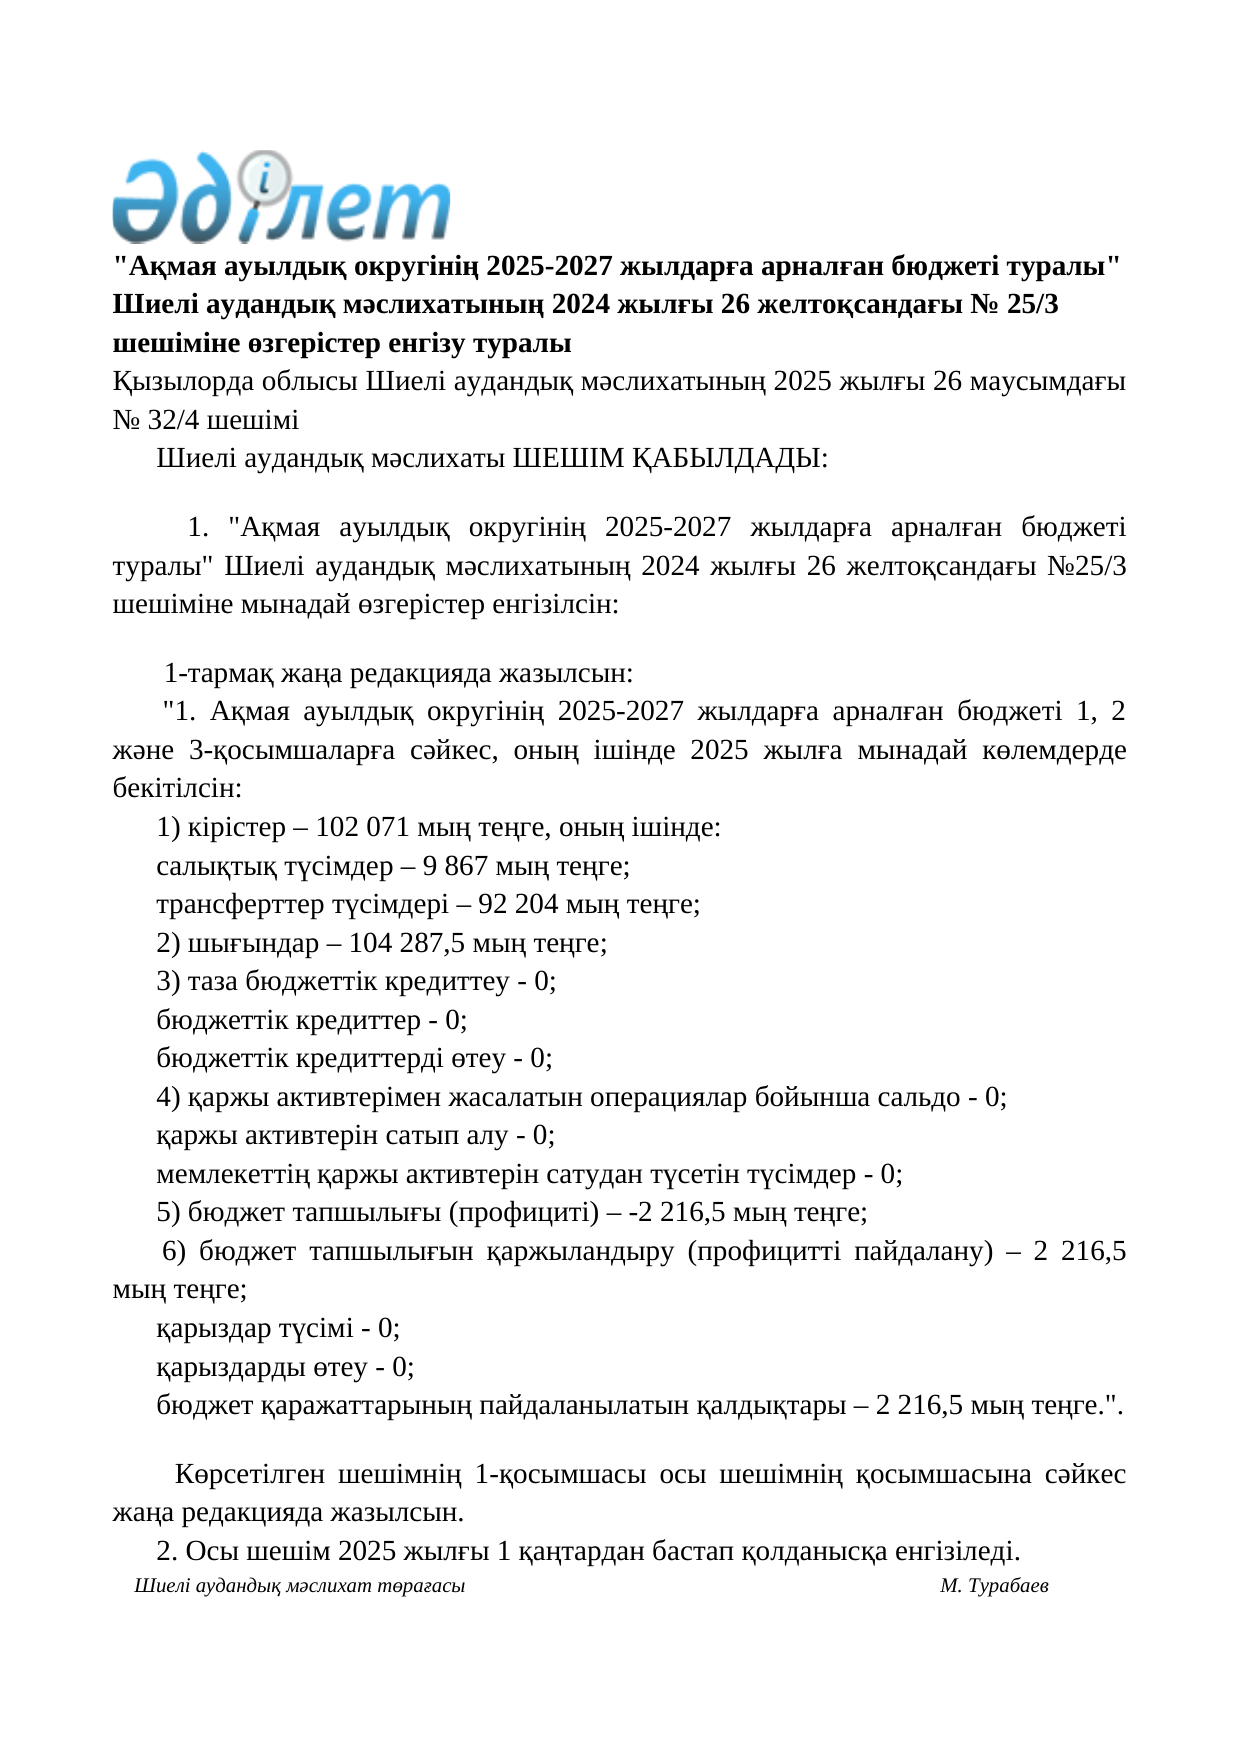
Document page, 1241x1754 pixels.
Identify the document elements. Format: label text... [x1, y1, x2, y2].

text 3) таза бюджеттік кредиттеу - 0; [112, 963, 1128, 997]
text бюджеттік кредиттер - 0; [112, 1002, 1128, 1035]
text Қызылорда облысы Шиелі аудандық мәслихатының 2025 жылғы 26 маусымдағы № 32/4 шешімі [112, 363, 1128, 435]
picture [112, 150, 451, 244]
text "1. Ақмая ауылдық округінің 2025-2027 жылдарға арналған бюджеті 1, 2 және 3-қосымшаларға сәйкес, оның ішінде 2025 жылға мынадай көлемдерде бекітілсін: [112, 693, 1128, 804]
text қарыздарды өтеу - 0; [112, 1349, 1128, 1382]
text 5) бюджет тапшылығы (профициті) – -2 216,5 мың теңге; [112, 1194, 1128, 1228]
text қаржы активтерін сатып алу - 0; [112, 1117, 1128, 1151]
text Шиелі аудандық мәслихаты ШЕШІМ ҚАБЫЛДАДЫ: [112, 440, 1128, 474]
text бюджет қаражаттарының пайдаланылатын қалдықтары – 2 216,5 мың теңге.". [112, 1387, 1128, 1421]
text мемлекеттің қаржы активтерін сатудан түсетін түсімдер - 0; [112, 1156, 1128, 1189]
text Көрсетілген шешімнің 1-қосымшасы осы шешімнің қосымшасына сәйкес жаңа редакцияда жазылсын. [112, 1456, 1128, 1528]
text 2) шығындар – 104 287,5 мың теңге; [112, 925, 1128, 958]
text 4) қаржы активтерімен жасалатын операциялар бойынша сальдо - 0; [112, 1079, 1128, 1112]
text трансферттер түсімдері – 92 204 мың теңге; [112, 886, 1128, 920]
table_header М. Турабаев [939, 1572, 1240, 1603]
text 2. Осы шешім 2025 жылғы 1 қаңтардан бастап қолданысқа енгізіледі. [112, 1533, 1128, 1567]
text 1-тармақ жаңа редакцияда жазылсын: [112, 655, 1128, 688]
text 1) кірістер – 102 071 мың теңге, оның ішінде: [112, 809, 1128, 843]
text қарыздар түсімі - 0; [112, 1310, 1128, 1344]
table_header Шиелі аудандық мәслихат төрағасы [101, 1572, 939, 1603]
text бюджеттік кредиттерді өтеу - 0; [112, 1040, 1128, 1074]
text салықтық түсімдер – 9 867 мың теңге; [112, 848, 1128, 881]
text 6) бюджет тапшылығын қаржыландыру (профицитті пайдалану) – 2 216,5 мың теңге; [112, 1233, 1128, 1305]
text 1. "Ақмая ауылдық округінің 2025-2027 жылдарға арналған бюджеті туралы" Шиелі аудандық мәслихатының 2024 жылғы 26 желтоқсандағы №25/3 шешіміне мынадай өзгерістер енгізілсін: [112, 509, 1128, 620]
text "Ақмая ауылдық округінің 2025-2027 жылдарға арналған бюджеті туралы" Шиелі аудандық мәслихатының 2024 жылғы 26 желтоқсандағы № 25/3 шешіміне өзгерістер енгізу туралы [112, 248, 1128, 358]
